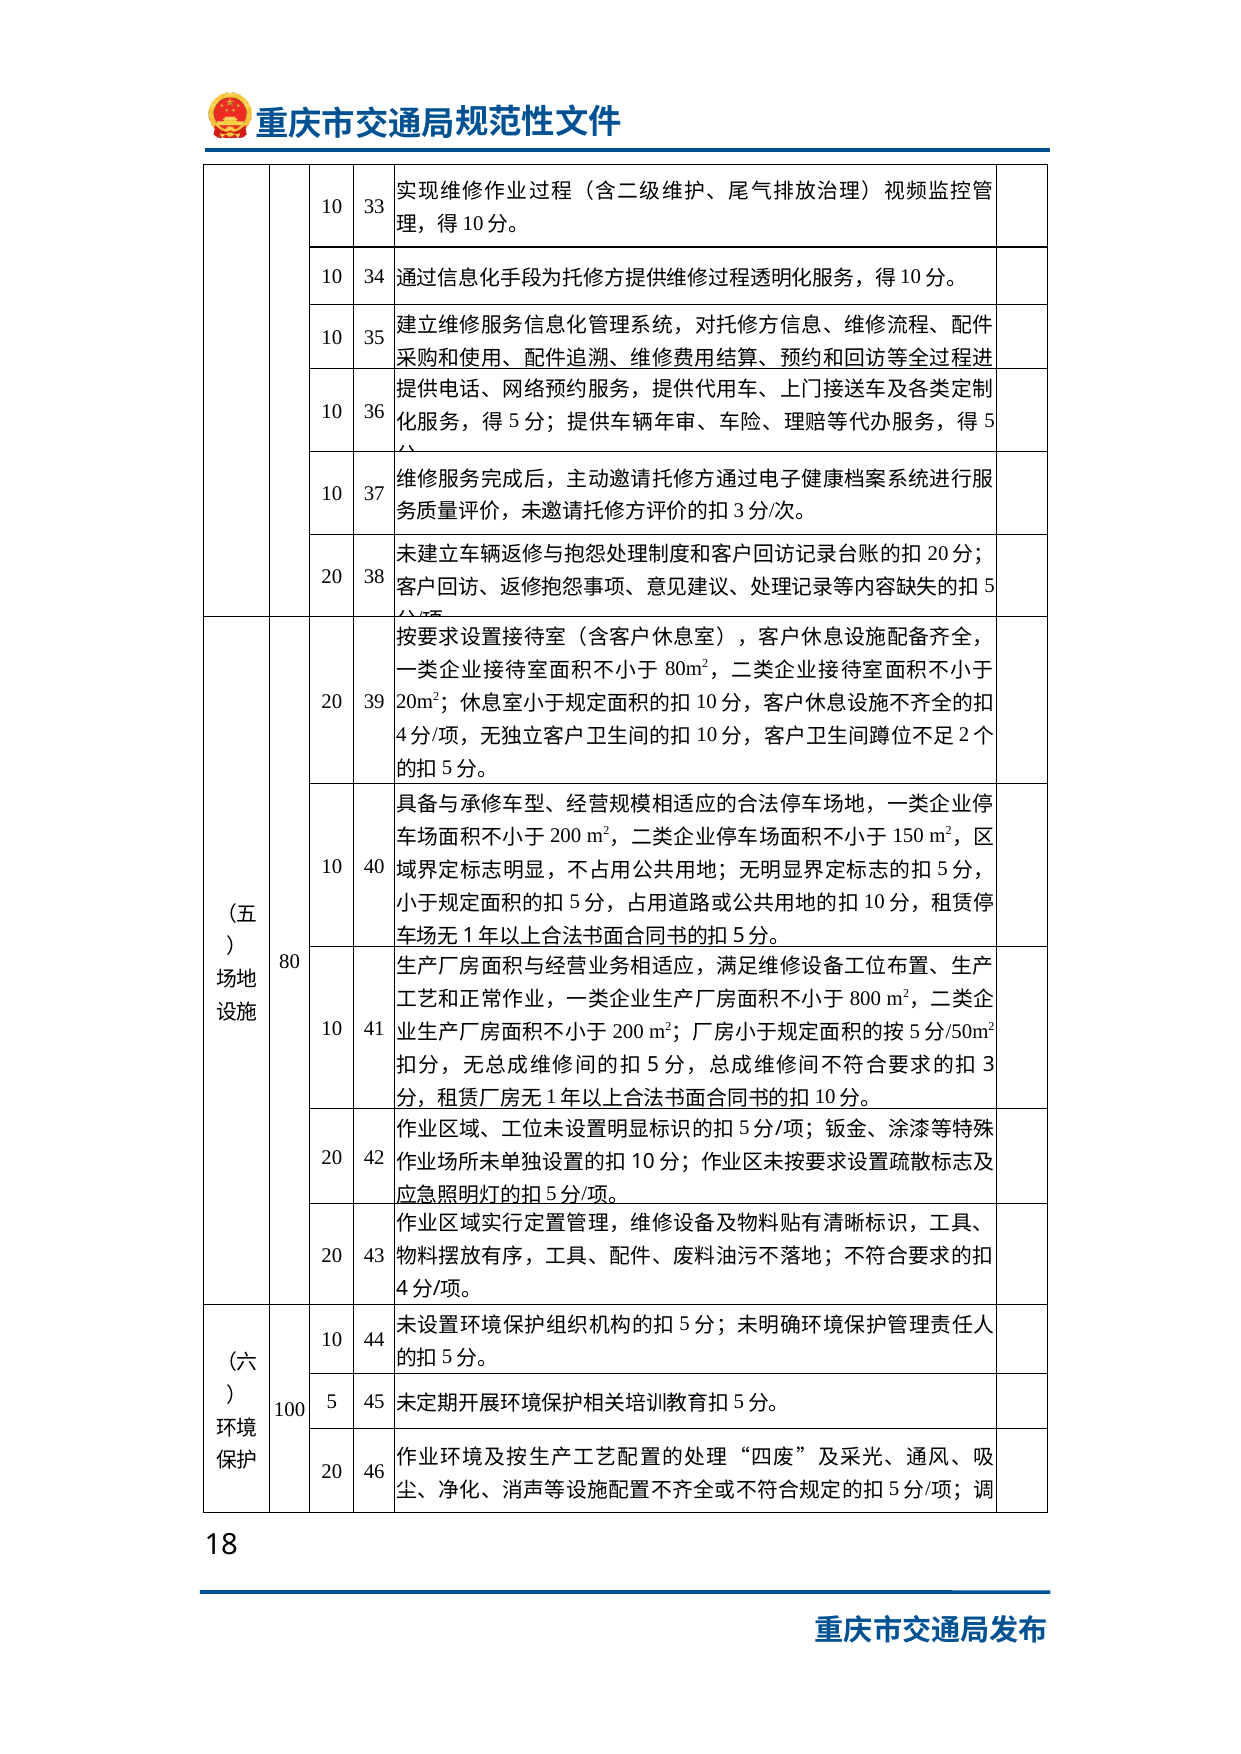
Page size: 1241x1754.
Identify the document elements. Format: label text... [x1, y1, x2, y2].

table_cell 未建立车辆返修与抱怨处理制度和客户回访记录台账的扣20分；客户回访、返修抱怨事项、意见建议、处理记录等内容缺失的扣5分/项。 [395, 535, 996, 616]
table_cell 45 [354, 1374, 394, 1428]
table_cell 10 [310, 947, 353, 1108]
table_cell 20 [310, 1429, 353, 1512]
table_cell 10 [310, 452, 353, 533]
table_cell 41 [354, 947, 394, 1108]
table_cell [997, 1305, 1047, 1372]
table_cell 作业区域实行定置管理，维修设备及物料贴有清晰标识，工具、物料摆放有序，工具、配件、废料油污不落地；不符合要求的扣4分/项。 [395, 1204, 996, 1304]
table_cell [997, 1204, 1047, 1304]
table_cell [997, 1429, 1047, 1512]
table_cell 生产厂房面积与经营业务相适应，满足维修设备工位布置、生产工艺和正常作业，一类企业生产厂房面积不小于800 m2，二类企业生产厂房面积不小于200 m2；厂房小于规定面积的按5分/50m2扣分，无总成维修间的扣5分，总成维修间不符合要求的扣3分，租赁厂房无1年以上合法书面合同书的扣10分。 [395, 947, 996, 1108]
table_cell 38 [354, 535, 394, 616]
table_cell [997, 947, 1047, 1108]
table_cell 10 [310, 305, 353, 368]
table_cell 通过信息化手段为托修方提供维修过程透明化服务，得10分。 [395, 248, 996, 304]
table_cell 10 [310, 369, 353, 451]
table_cell 维修服务完成后，主动邀请托修方通过电子健康档案系统进行服务质量评价，未邀请托修方评价的扣3分/次。 [395, 452, 996, 533]
table_cell 建立维修服务信息化管理系统，对托修方信息、维修流程、配件采购和使用、配件追溯、维修费用结算、预约和回访等全过程进行管理，得10分。 [395, 305, 996, 368]
table_cell 33 [354, 165, 394, 246]
table_cell 5 [310, 1374, 353, 1428]
table_cell [997, 1374, 1047, 1428]
table_cell [997, 535, 1047, 616]
table_cell 40 [354, 784, 394, 946]
table_cell 未定期开展环境保护相关培训教育扣5分。 [395, 1374, 996, 1428]
table_cell 作业区域、工位未设置明显标识的扣5分/项；钣金、涂漆等特殊作业场所未单独设置的扣10分；作业区未按要求设置疏散标志及应急照明灯的扣5分/项。 [395, 1109, 996, 1203]
picture [204, 90, 255, 142]
table_cell 39 [354, 617, 394, 783]
table_cell （五） 场地 设施 [204, 617, 269, 1304]
table_cell 80 [270, 617, 309, 1304]
table_cell [997, 305, 1047, 368]
table_cell [997, 248, 1047, 304]
table_cell 实现维修作业过程（含二级维护、尾气排放治理）视频监控管理，得10分。 [395, 165, 996, 246]
table_cell 100 [270, 1305, 309, 1512]
table_cell [997, 165, 1047, 246]
table_cell 提供电话、网络预约服务，提供代用车、上门接送车及各类定制化服务，得5分；提供车辆年审、车险、理赔等代办服务，得5分。 [395, 369, 996, 451]
table_cell [997, 369, 1047, 451]
table_cell 42 [354, 1109, 394, 1203]
table_cell 20 [310, 617, 353, 783]
table_cell 10 [310, 784, 353, 946]
table_cell 20 [310, 1109, 353, 1203]
table_cell 37 [354, 452, 394, 533]
table_cell [997, 452, 1047, 533]
table_cell （六） 环境 保护 [204, 1305, 269, 1512]
table_cell 20 [310, 535, 353, 616]
table_cell 43 [354, 1204, 394, 1304]
table_cell 按要求设置接待室（含客户休息室），客户休息设施配备齐全，一类企业接待室面积不小于80m2，二类企业接待室面积不小于20m2；休息室小于规定面积的扣10分，客户休息设施不齐全的扣4分/项，无独立客户卫生间的扣10分，客户卫生间蹲位不足2个的扣5分。 [395, 617, 996, 783]
table_cell 34 [354, 248, 394, 304]
table_cell [997, 784, 1047, 946]
table_cell [997, 1109, 1047, 1203]
table_cell 作业环境及按生产工艺配置的处理“四废”及采光、通风、吸尘、净化、消声等设施配置不齐全或不符合规定的扣5分/项；调试车间或调试工位未设置汽车尾气收集净化装置扣10分。 [395, 1429, 996, 1512]
table_cell 具备与承修车型、经营规模相适应的合法停车场地，一类企业停车场面积不小于200 m2，二类企业停车场面积不小于150 m2，区域界定标志明显，不占用公共用地；无明显界定标志的扣5分，小于规定面积的扣5分，占用道路或公共用地的扣10分，租赁停车场无1年以上合法书面合同书的扣5分。 [395, 784, 996, 946]
table_cell 10 [310, 165, 353, 246]
table_cell 未设置环境保护组织机构的扣5分；未明确环境保护管理责任人的扣5分。 [395, 1305, 996, 1372]
table_cell 36 [354, 369, 394, 451]
table_cell [997, 617, 1047, 783]
table_cell 46 [354, 1429, 394, 1512]
table_cell 10 [310, 1305, 353, 1372]
table_cell 20 [310, 1204, 353, 1304]
table_cell 35 [354, 305, 394, 368]
table_cell 10 [310, 248, 353, 304]
table_cell 44 [354, 1305, 394, 1372]
